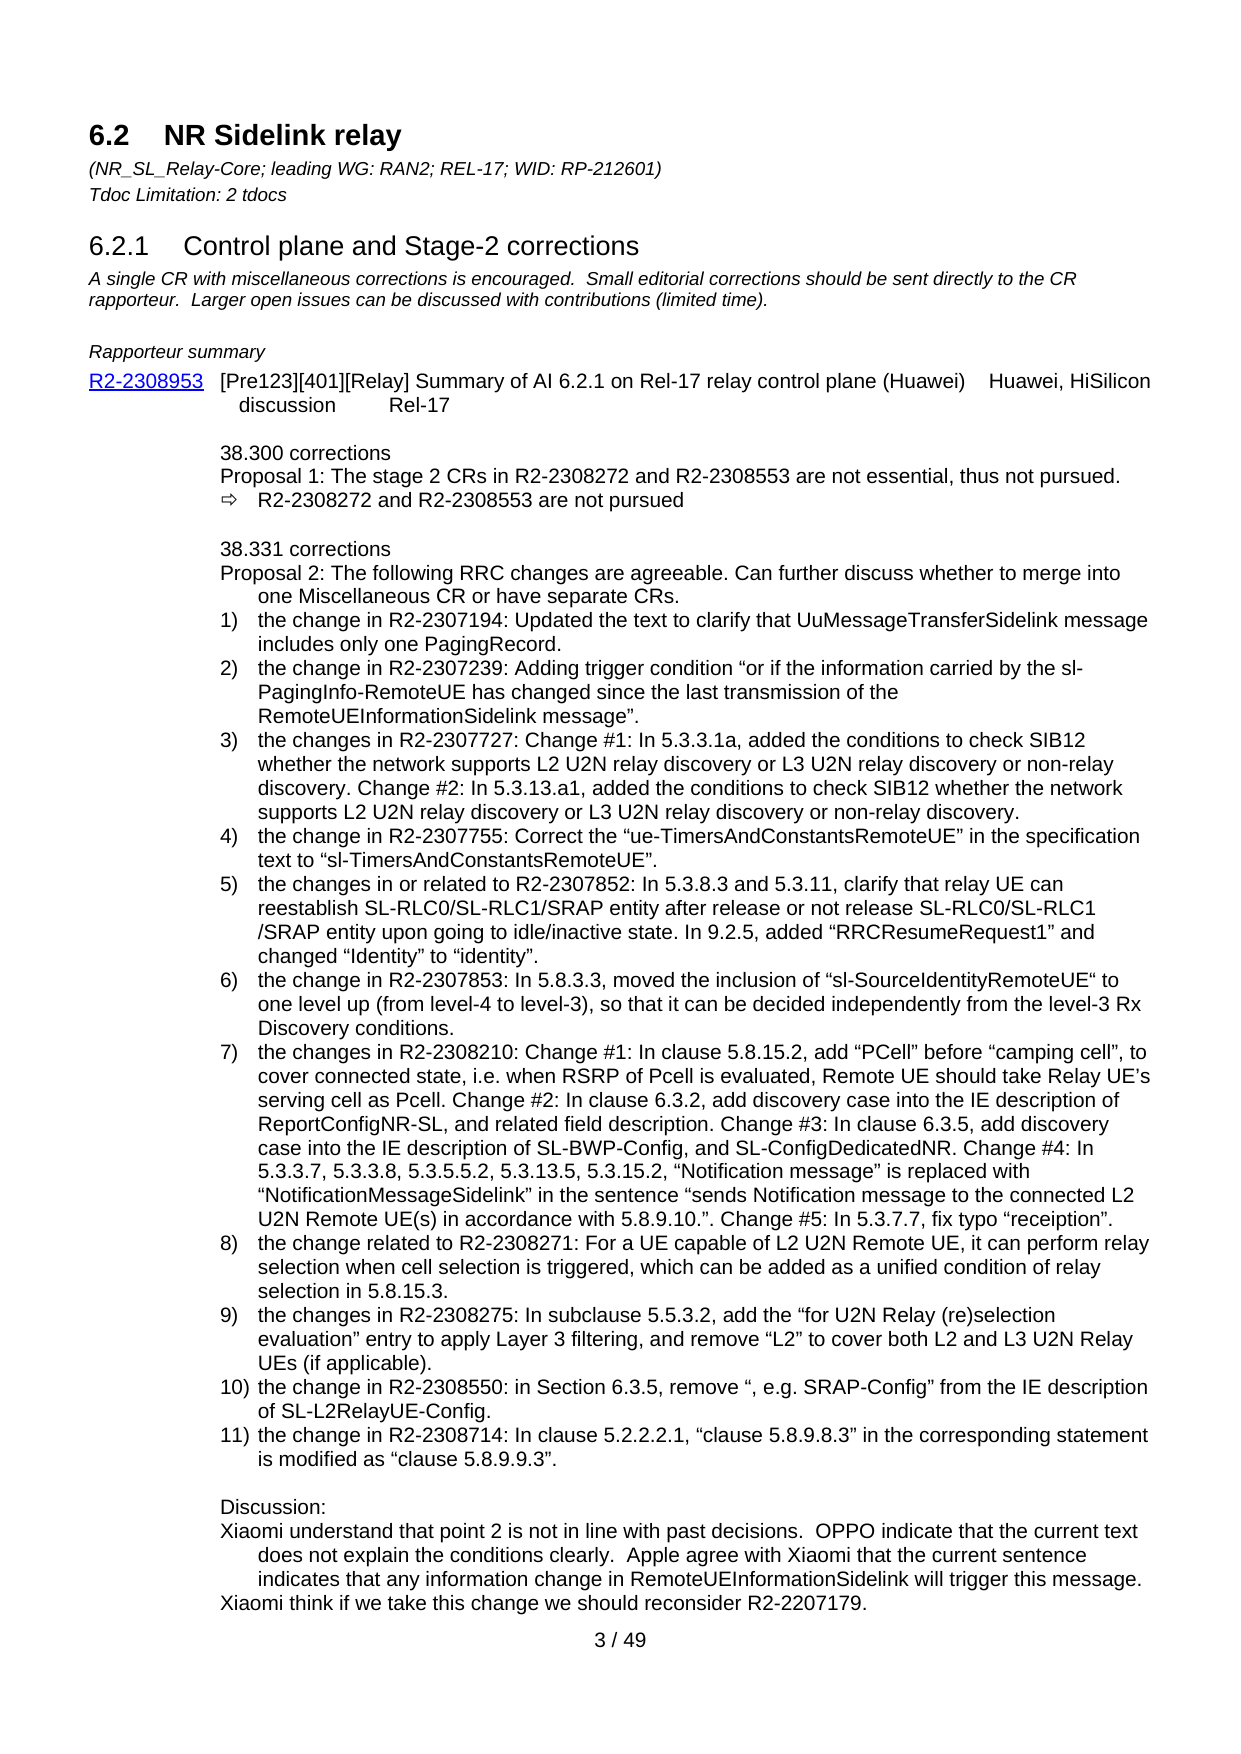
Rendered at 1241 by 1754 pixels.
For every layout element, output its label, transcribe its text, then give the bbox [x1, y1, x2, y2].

text 38.300 corrections [220, 440, 1152, 464]
text 1) the change in R2-2307194: Updated the text to clarify that UuMessageTransferSidelink message includes only one PagingRecord. [220, 608, 1152, 656]
text 38.331 corrections [220, 536, 1152, 560]
text Proposal 2: The following RRC changes are agreeable. Can further discuss whether to merge into one Miscellaneous CR or have separate CRs. [220, 560, 1152, 608]
text Proposal 1: The stage 2 CRs in R2-2308272 and R2-2308553 are not essential, thus not pursued. [220, 464, 1152, 488]
subtitle 6.2.1 Control plane and Stage-2 corrections [89, 230, 1152, 261]
text Tdoc Limitation: 2 tdocs [89, 184, 1152, 205]
text 8) the change related to R2-2308271: For a UE capable of L2 U2N Remote UE, it can perform relay selection when cell selection is triggered, which can be added as a unified condition of relay selection in 5.8.15.3. [220, 1231, 1152, 1303]
text 4) the change in R2-2307755: Correct the “ue-TimersAndConstantsRemoteUE” in the specification text to “sl-TimersAndConstantsRemoteUE”. [220, 824, 1152, 872]
text 9) the changes in R2-2308275: In subclause 5.5.3.2, add the “for U2N Relay (re)selection evaluation” entry to apply Layer 3 filtering, and remove “L2” to cover both L2 and L3 U2N Relay UEs (if applicable). [220, 1303, 1152, 1375]
text 5) the changes in or related to R2-2307852: In 5.3.8.3 and 5.3.11, clarify that relay UE can reestablish SL-RLC0/SL-RLC1/SRAP entity after release or not release SL-RLC0/SL-RLC1 /SRAP entity upon going to idle/inactive state. In 9.2.5, added “RRCResumeRequest1” and changed “Identity” to “identity”. [220, 872, 1152, 968]
text Discussion: [220, 1495, 1152, 1519]
text (NR_SL_Relay-Core; leading WG: RAN2; REL-17; WID: RP-212601) [89, 158, 1152, 179]
list R2-2308272 and R2-2308553 are not pursued [220, 488, 1152, 512]
text 10) the change in R2-2308550: in Section 6.3.5, remove “, e.g. SRAP-Config” from the IE description of SL-L2RelayUE-Config. [220, 1375, 1152, 1423]
text 6) the change in R2-2307853: In 5.8.3.3, moved the inclusion of “sl-SourceIdentityRemoteUE“ to one level up (from level-4 to level-3), so that it can be decided independently from the level-3 Rx Discovery conditions. [220, 968, 1152, 1039]
text 7) the changes in R2-2308210: Change #1: In clause 5.8.15.2, add “PCell” before “camping cell”, to cover connected state, i.e. when RSRP of Pcell is evaluated, Remote UE should take Relay UE’s serving cell as Pcell. Change #2: In clause 6.3.2, add discovery case into the IE description of ReportConfigNR-SL, and related field description. Change #3: In clause 6.3.5, add discovery case into the IE description of SL-BWP-Config, and SL-ConfigDedicatedNR. Change #4: In 5.3.3.7, 5.3.3.8, 5.3.5.5.2, 5.3.13.5, 5.3.15.2, “Notification message” is replaced with “NotificationMessageSidelink” in the sentence “sends Notification message to the connected L2 U2N Remote UE(s) in accordance with 5.8.9.10.”. Change #5: In 5.3.7.7, fix typo “receiption”. [220, 1039, 1152, 1231]
title R2-2308953 [Pre123][401][Relay] Summary of AI 6.2.1 on Rel-17 relay control plane (Huawei) Huawei, HiSilicon discussion Rel-17 [89, 368, 1152, 416]
text 11) the change in R2-2308714: In clause 5.2.2.2.1, “clause 5.8.9.8.3” in the corresponding statement is modified as “clause 5.8.9.9.3”. [220, 1423, 1152, 1471]
text Xiaomi think if we take this change we should reconsider R2-2207179. [220, 1591, 1152, 1614]
text Xiaomi understand that point 2 is not in line with past decisions. OPPO indicate that the current text does not explain the conditions clearly. Apple agree with Xiaomi that the current sentence indicates that any information change in RemoteUEInformationSidelink will trigger this message. [220, 1519, 1152, 1591]
subtitle 6.2 NR Sidelink relay [89, 118, 1152, 152]
text A single CR with miscellaneous corrections is encouraged. Small editorial corrections should be sent directly to the CR rapporteur. Larger open issues can be discussed with contributions (limited time). [89, 268, 1152, 311]
text 3) the changes in R2-2307727: Change #1: In 5.3.3.1a, added the conditions to check SIB12 whether the network supports L2 U2N relay discovery or L3 U2N relay discovery or non-relay discovery. Change #2: In 5.3.13.a1, added the conditions to check SIB12 whether the network supports L2 U2N relay discovery or L3 U2N relay discovery or non-relay discovery. [220, 728, 1152, 824]
text Rapporteur summary [89, 341, 1152, 362]
text 2) the change in R2-2307239: Adding trigger condition “or if the information carried by the sl-PagingInfo-RemoteUE has changed since the last transmission of the RemoteUEInformationSidelink message”. [220, 656, 1152, 728]
